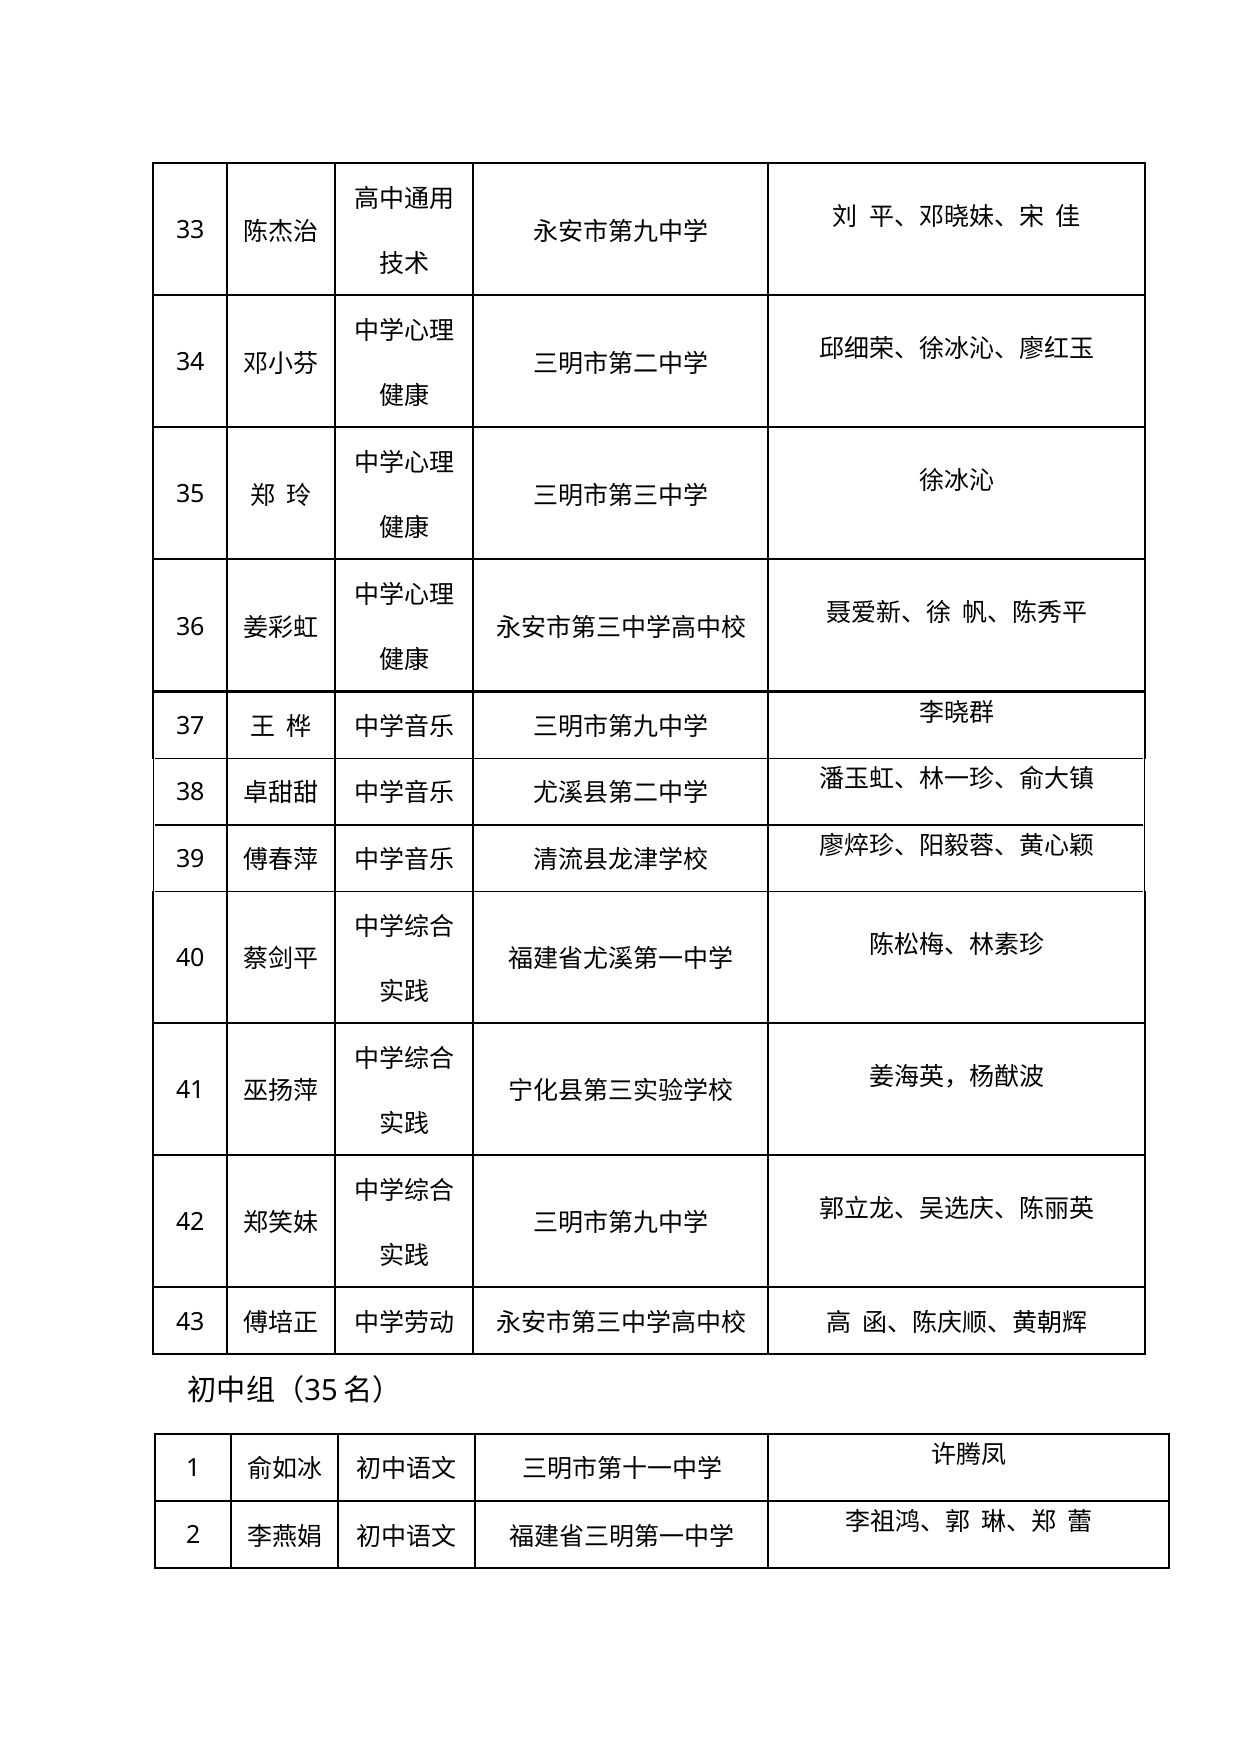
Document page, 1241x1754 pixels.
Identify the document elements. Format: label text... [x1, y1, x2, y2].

table_cell 永安市第三中学高中校 [474, 1288, 767, 1353]
table_cell 郑 玲 [228, 428, 334, 558]
table_cell 永安市第九中学 [474, 164, 767, 294]
table_cell 中学综合实践 [336, 892, 472, 1022]
table_cell 郭立龙、吴选庆、陈丽英 [769, 1156, 1144, 1286]
table_cell 37 [154, 693, 226, 757]
table_cell 43 [154, 1288, 226, 1353]
table_header 俞如冰 [232, 1435, 337, 1499]
table_cell 三明市第九中学 [474, 1156, 767, 1286]
table_cell 陈松梅、林素珍 [769, 891, 1144, 1022]
table_cell 李晓群 [769, 693, 1144, 757]
table_cell 中学综合实践 [336, 1156, 472, 1286]
table_cell 永安市第三中学高中校 [474, 560, 767, 690]
table_cell 中学劳动 [336, 1288, 472, 1353]
table_cell 三明市第三中学 [474, 428, 767, 558]
table_cell 中学音乐 [336, 759, 472, 823]
table_cell 33 [154, 164, 226, 294]
table_cell 邱细荣、徐冰沁、廖红玉 [769, 296, 1144, 426]
table_cell 陈杰治 [228, 164, 334, 294]
table_cell 38 [154, 759, 226, 823]
table_cell 41 [154, 1024, 226, 1154]
table_cell 42 [154, 1156, 226, 1286]
table_cell 王 桦 [228, 693, 334, 757]
table_cell 蔡剑平 [228, 892, 334, 1022]
table_cell 潘玉虹、林一珍、俞大镇 [769, 758, 1144, 823]
table_cell 尤溪县第二中学 [474, 759, 767, 823]
table_cell 清流县龙津学校 [474, 826, 767, 891]
table_cell 中学综合实践 [336, 1024, 472, 1154]
table_cell 高 函、陈庆顺、黄朝辉 [769, 1288, 1144, 1353]
table_cell 郑笑妹 [228, 1156, 334, 1286]
table_cell 三明市第二中学 [474, 296, 767, 426]
table_header 三明市第十一中学 [476, 1435, 767, 1499]
table_cell 廖焠珍、阳毅蓉、黄心颖 [769, 824, 1144, 891]
table_header 初中语文 [339, 1435, 474, 1499]
table_cell 徐冰沁 [769, 428, 1144, 558]
table_cell 傅培正 [228, 1288, 334, 1353]
table_cell 中学心理健康 [336, 296, 472, 426]
table_cell 初中语文 [339, 1502, 474, 1567]
table_cell 姜彩虹 [228, 560, 334, 690]
table_cell 三明市第九中学 [474, 693, 767, 757]
table_cell 36 [154, 560, 226, 690]
table_cell 34 [154, 296, 226, 426]
table_cell 中学心理健康 [336, 428, 472, 558]
table_cell 宁化县第三实验学校 [474, 1024, 767, 1154]
table_header 许腾凤 [769, 1435, 1168, 1499]
table_cell 姜海英，杨猷波 [769, 1024, 1144, 1154]
table_cell 35 [154, 428, 226, 558]
text 初中组（35名） [187, 1355, 1053, 1420]
table_cell 邓小芬 [228, 296, 334, 426]
table_cell 福建省尤溪第一中学 [474, 892, 767, 1022]
table_cell 刘 平、邓晓妹、宋 佳 [769, 164, 1144, 294]
table_cell 卓甜甜 [228, 759, 334, 823]
table_cell 40 [154, 892, 226, 1022]
table_cell 39 [154, 825, 226, 891]
table_cell 中学心理健康 [336, 560, 472, 690]
table_cell 2 [156, 1502, 230, 1567]
table_cell 福建省三明第一中学 [476, 1502, 767, 1567]
table_cell 高中通用技术 [336, 164, 472, 294]
table_cell 李燕娟 [232, 1502, 337, 1567]
table_cell 中学音乐 [336, 693, 472, 757]
table_cell 傅春萍 [228, 826, 334, 891]
table_cell 李祖鸿、郭 琳、郑 蕾 [769, 1502, 1168, 1567]
table_cell 巫扬萍 [228, 1024, 334, 1154]
table_cell 中学音乐 [336, 826, 472, 891]
table_header 1 [156, 1435, 230, 1499]
table_cell 聂爱新、徐 帆、陈秀平 [769, 560, 1144, 690]
